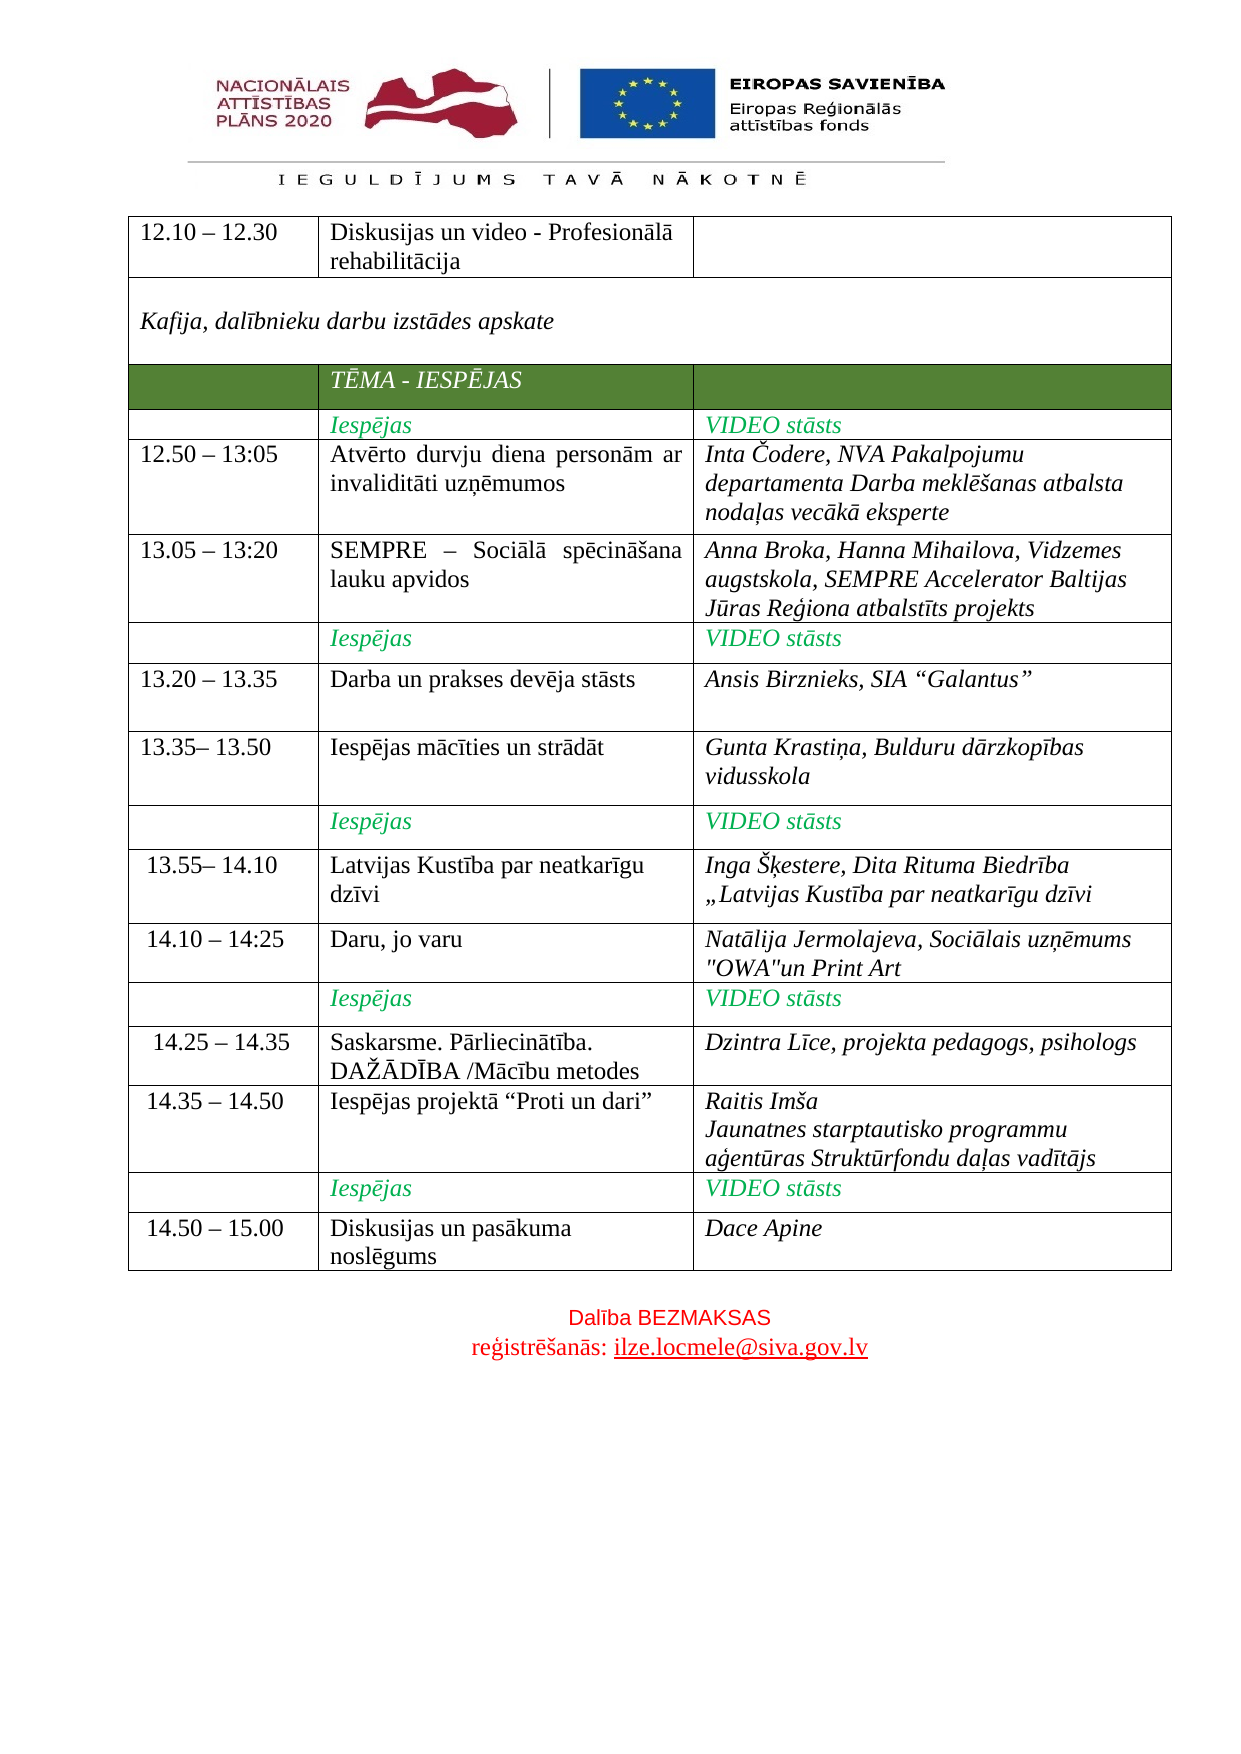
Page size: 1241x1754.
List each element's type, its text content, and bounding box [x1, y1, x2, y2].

table_cell Inga Šķestere, Dita Rituma Biedrība „Latvijas Kustība par neatkarīgu dzīvi [694, 850, 1171, 923]
table_cell Iespējas [319, 623, 693, 663]
table_cell VIDEO stāsts [694, 410, 1171, 438]
table_cell [129, 983, 318, 1026]
table_cell Raitis Imša Jaunatnes starptautisko programmu aģentūras Struktūrfondu daļas vadītājs [694, 1086, 1171, 1172]
table_cell VIDEO stāsts [694, 1173, 1171, 1212]
table_cell Iespējas [319, 983, 693, 1026]
table_cell VIDEO stāsts [694, 806, 1171, 849]
table_cell TĒMA - IESPĒJAS [319, 365, 693, 409]
table_cell Darba un prakses devēja stāsts [319, 664, 693, 731]
table_cell 13.20 – 13.35 [129, 664, 318, 731]
table_cell Latvijas Kustība par neatkarīgu dzīvi [319, 850, 693, 923]
table_cell SEMPRE – Sociālā spēcināšana lauku apvidos [319, 535, 693, 622]
table_cell Gunta Krastiņa, Bulduru dārzkopības vidusskola [694, 732, 1171, 805]
table_cell Anna Broka, Hanna Mihailova, Vidzemes augstskola, SEMPRE Accelerator Baltijas Jūras Reģiona atbalstīts projekts [694, 535, 1171, 622]
table_cell Saskarsme. Pārliecinātība. DAŽĀDĪBA /Mācību metodes [319, 1027, 693, 1085]
table_cell 12.50 – 13:05 [129, 440, 318, 534]
table_cell 12.10 – 12.30 [129, 217, 318, 277]
table_cell [129, 1173, 318, 1212]
table_cell Iespējas [319, 806, 693, 849]
table_cell 13.55– 14.10 [129, 850, 318, 923]
table_cell Inta Čodere, NVA Pakalpojumu departamenta Darba meklēšanas atbalsta nodaļas vecākā eksperte [694, 440, 1171, 534]
table_cell Dzintra Līce, projekta pedagogs, psihologs [694, 1027, 1171, 1085]
table_cell Natālija Jermolajeva, Sociālais uzņēmums "OWA"un Print Art [694, 924, 1171, 982]
table_cell Diskusijas un pasākuma noslēgums [319, 1213, 693, 1270]
table_cell 14.35 – 14.50 [129, 1086, 318, 1172]
table_cell [694, 365, 1171, 409]
table_cell Atvērto durvju diena personām ar invaliditāti uzņēmumos [319, 440, 693, 534]
picture [187, 17, 960, 216]
table_cell VIDEO stāsts [694, 983, 1171, 1026]
table_cell 14.50 – 15.00 [129, 1213, 318, 1270]
table_cell Dace Apine [694, 1213, 1171, 1270]
table_cell [694, 217, 1171, 277]
table_cell Iespējas mācīties un strādāt [319, 732, 693, 805]
table_cell Diskusijas un video - Profesionālā rehabilitācija [319, 217, 693, 277]
table_cell Kafija, dalībnieku darbu izstādes apskate [129, 278, 1171, 364]
table_cell 14.25 – 14.35 [129, 1027, 318, 1085]
table_cell 14.10 – 14:25 [129, 924, 318, 982]
table_cell Daru, jo varu [319, 924, 693, 982]
table_cell [129, 410, 318, 438]
table_cell [129, 365, 318, 409]
text Dalība BEZMAKSAS reģistrēšanās: ilze.locmele@siva.gov.lv [187, 1305, 1152, 1361]
table_cell [129, 806, 318, 849]
table_cell Iespējas [319, 1173, 693, 1212]
table_cell Ansis Birznieks, SIA “Galantus” [694, 664, 1171, 731]
table_cell [129, 623, 318, 663]
table_cell Iespējas projektā “Proti un dari” [319, 1086, 693, 1172]
table_cell Iespējas [319, 410, 693, 438]
table_cell VIDEO stāsts [694, 623, 1171, 663]
table_cell 13.05 – 13:20 [129, 535, 318, 622]
table_cell 13.35– 13.50 [129, 732, 318, 805]
